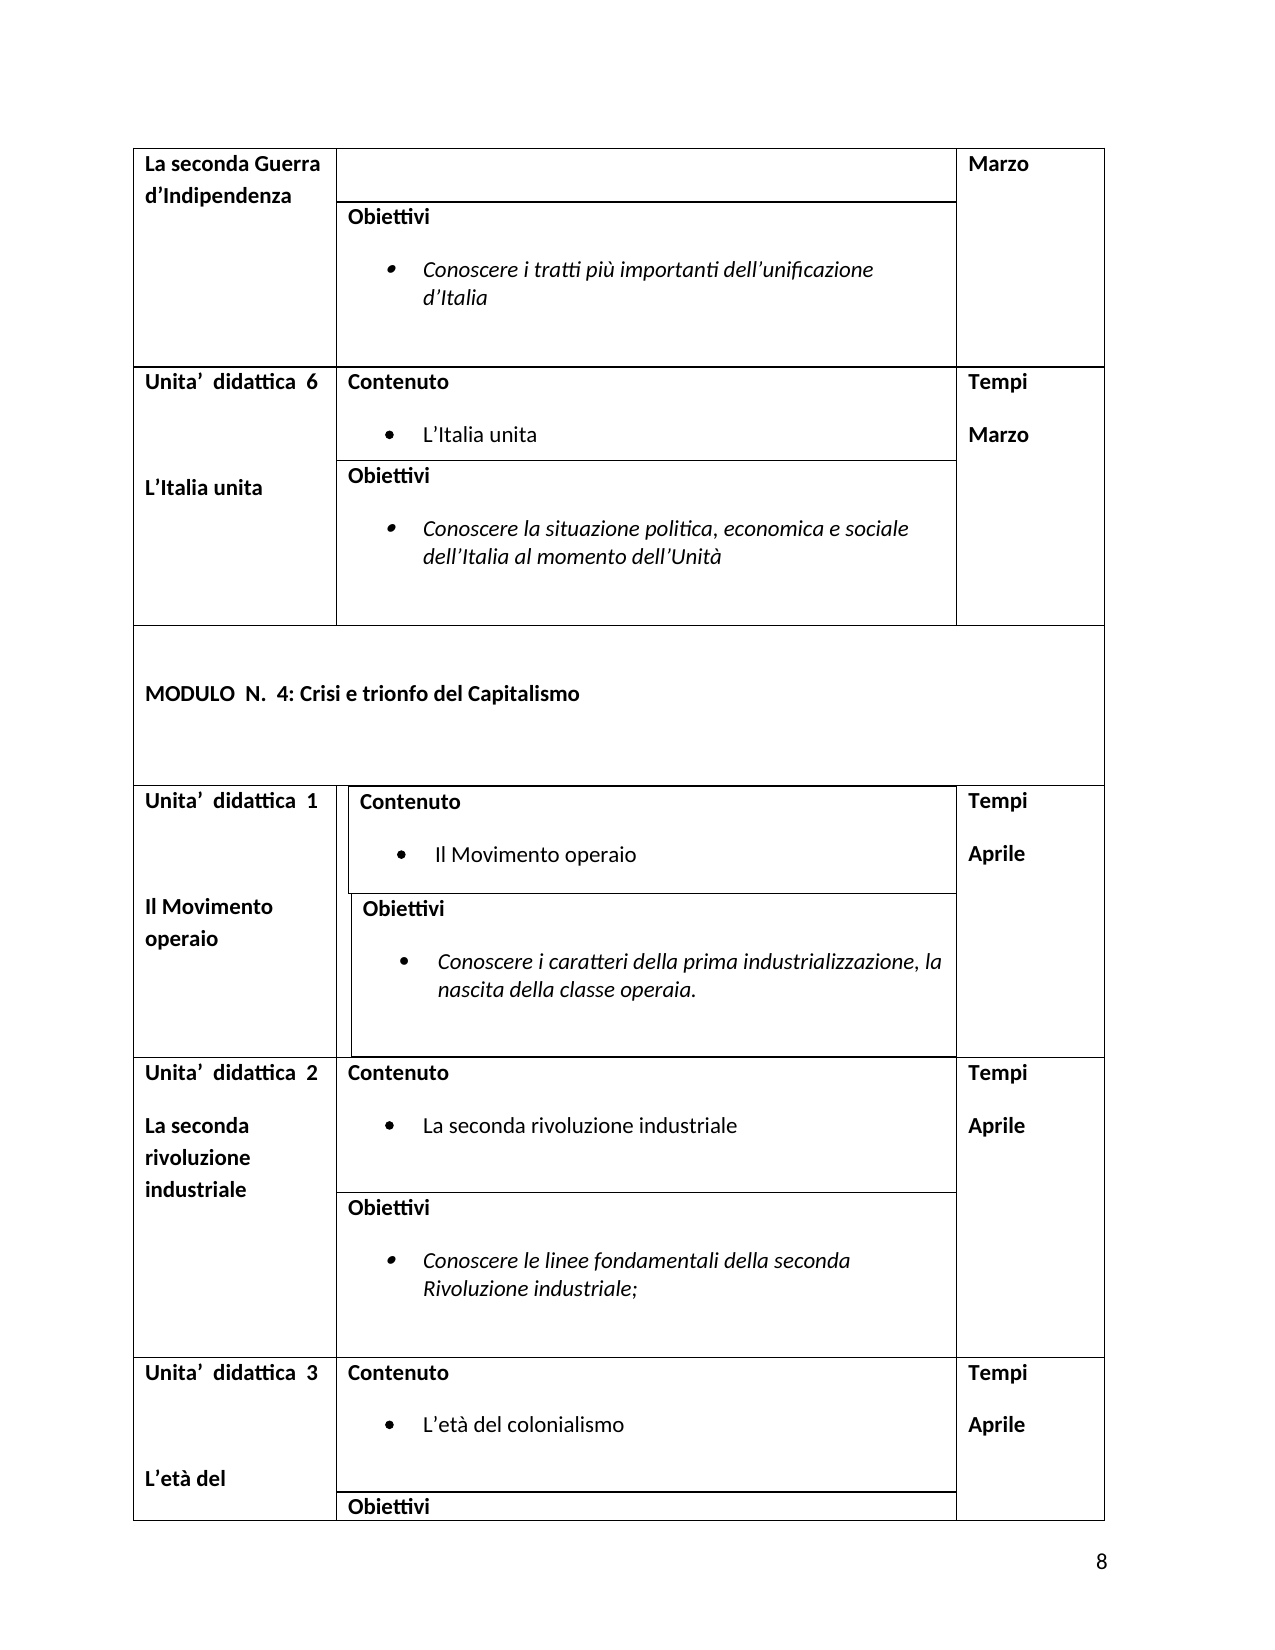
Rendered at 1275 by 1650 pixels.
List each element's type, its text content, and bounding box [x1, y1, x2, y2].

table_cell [134, 149, 336, 366]
table_cell Tempi Marzo [957, 149, 1104, 366]
table_cell Unita’ didattica 1 Il Movimento operaio [134, 786, 336, 1057]
table_cell Obiettivi Conoscere le linee fondamentali della seconda Rivoluzione industriale; [337, 1193, 956, 1357]
table_cell [349, 787, 956, 893]
table_cell Tempi Aprile [957, 786, 1104, 1057]
table_cell Contenuto L’età del colonialismo [337, 1358, 956, 1491]
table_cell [337, 1493, 956, 1520]
table_cell Obiettivi Conoscere la situazione politica, economica e sociale dell’Italia al momento dell’Unità [337, 461, 956, 625]
table_cell [352, 894, 956, 1056]
table_cell Unita’ didattica 6 L’Italia unita [134, 368, 336, 625]
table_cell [337, 203, 956, 366]
table_cell Unita’ didattica 2 La seconda rivoluzione industriale [134, 1058, 336, 1357]
table_cell Tempi Marzo [957, 368, 1104, 625]
table_cell Contenuto L’Italia unita [337, 368, 956, 460]
table_cell Unita’ didattica 3 L’età del colonialismo [134, 1358, 336, 1520]
table_cell MODULO N. 4: Crisi e trionfo del Capitalismo [134, 626, 1104, 785]
table_cell Tempi Aprile [957, 1358, 1104, 1520]
table_cell [337, 786, 351, 1057]
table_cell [337, 149, 956, 201]
table_cell Tempi Aprile [957, 1058, 1104, 1357]
table_cell Contenuto La seconda rivoluzione industriale [337, 1058, 956, 1192]
